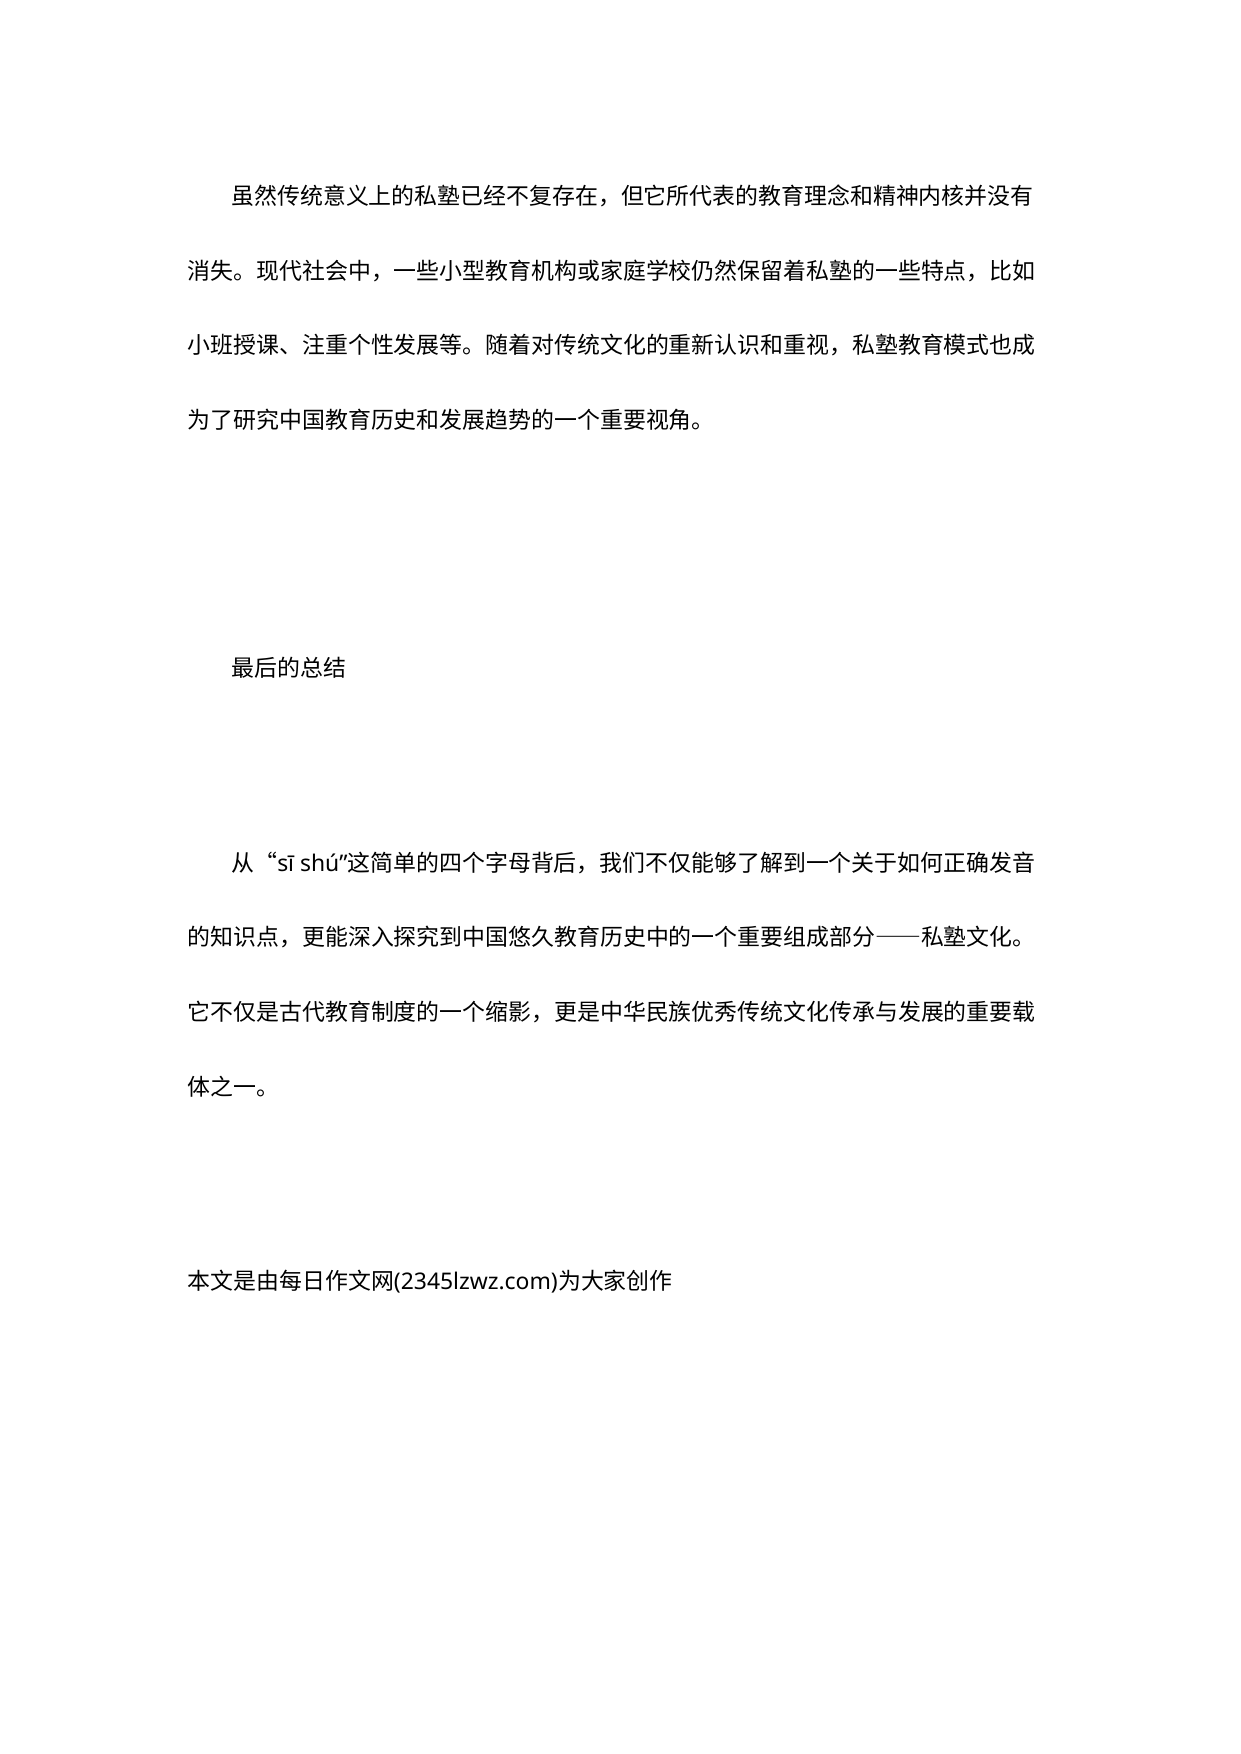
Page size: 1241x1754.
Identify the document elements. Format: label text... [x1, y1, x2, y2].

text 虽然传统意义上的私塾已经不复存在，但它所代表的教育理念和精神内核并没有消失。现代社会中，一些小型教育机构或家庭学校仍然保留着私塾的一些特点，比如小班授课、注重个性发展等。随着对传统文化的重新认识和重视，私塾教育模式也成为了研究中国教育历史和发展趋势的一个重要视角。 [187, 162, 1053, 451]
text 本文是由每日作文网(2345lzwz.com)为大家创作 [187, 1247, 1053, 1312]
text 从“sī shú”这简单的四个字母背后，我们不仅能够了解到一个关于如何正确发音的知识点，更能深入探究到中国悠久教育历史中的一个重要组成部分——私塾文化。它不仅是古代教育制度的一个缩影，更是中华民族优秀传统文化传承与发展的重要载体之一。 [187, 828, 1053, 1118]
text 最后的总结 [187, 634, 1053, 699]
